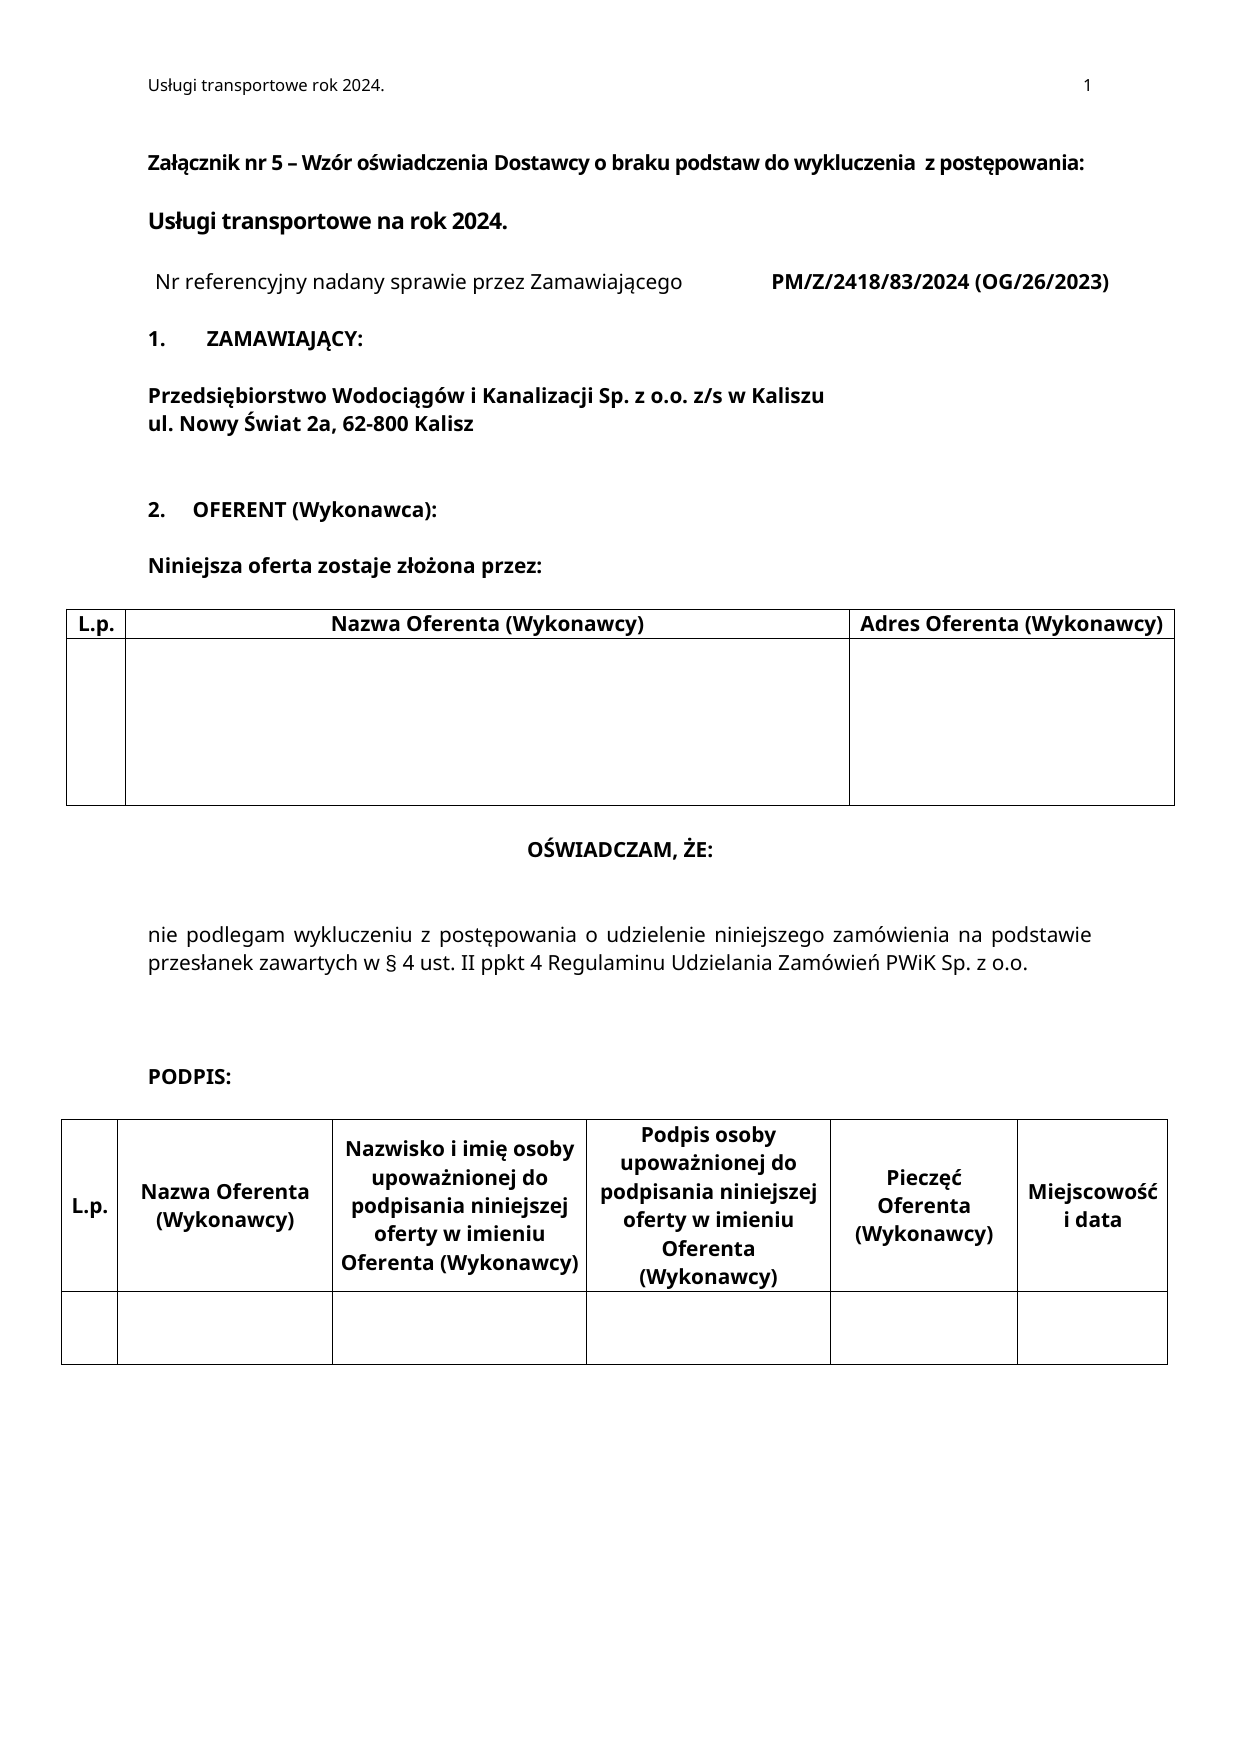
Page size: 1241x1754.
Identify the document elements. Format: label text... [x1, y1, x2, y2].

table_cell [126, 639, 849, 805]
table_header Miejscowość i data [1018, 1120, 1167, 1291]
table_header Nr referencyjny nadany sprawie przez Zamawiającego [148, 267, 753, 296]
table_header Podpis osoby upoważnionej do podpisania niniejszej oferty w imieniu Oferenta (Wykonawcy) [587, 1120, 830, 1291]
table_cell [850, 639, 1174, 805]
text ul. Nowy Świat 2a, 62-800 Kalisz [148, 409, 1093, 438]
text Przedsiębiorstwo Wodociągów i Kanalizacji Sp. z o.o. z/s w Kaliszu [148, 381, 1093, 409]
table_header PM/Z/2418/83/2024 (OG/26/2023) [753, 267, 1166, 296]
table_cell [62, 1292, 117, 1364]
table_cell [1018, 1292, 1167, 1364]
table_header L.p. [67, 610, 125, 638]
table_cell [831, 1292, 1017, 1364]
table_header Nazwa Oferenta (Wykonawcy) [118, 1120, 332, 1291]
subtitle Załącznik nr 5 – Wzór oświadczenia Dostawcy o braku podstaw do wykluczenia z postępowania: [148, 148, 1093, 176]
text PODPIS: [148, 1062, 1093, 1091]
list OŚWIADCZAM, ŻE: [148, 835, 1093, 863]
table_header Pieczęć Oferenta (Wykonawcy) [831, 1120, 1017, 1291]
table_header Adres Oferenta (Wykonawcy) [850, 610, 1174, 638]
table_header Nazwisko i imię osoby upoważnionej do podpisania niniejszej oferty w imieniu Oferenta (Wykonawcy) [333, 1120, 586, 1291]
text 2. OFERENT (Wykonawca): [148, 495, 1093, 523]
table_header Nazwa Oferenta (Wykonawcy) [126, 610, 849, 638]
text Usługi transportowe na rok 2024. [148, 205, 1093, 236]
table_cell [67, 639, 125, 805]
table_cell [118, 1292, 332, 1364]
table_header L.p. [62, 1120, 117, 1291]
table_cell [333, 1292, 586, 1364]
list ZAMAWIAJĄCY: [148, 324, 1093, 353]
text nie podlegam wykluczeniu z postępowania o udzielenie niniejszego zamówienia na podstawie przesłanek zawartych w § 4 ust. II ppkt 4 Regulaminu Udzielania Zamówień PWiK Sp. z o.o. [148, 920, 1093, 977]
table_cell [587, 1292, 830, 1364]
text Niniejsza oferta zostaje złożona przez: [148, 552, 1093, 580]
